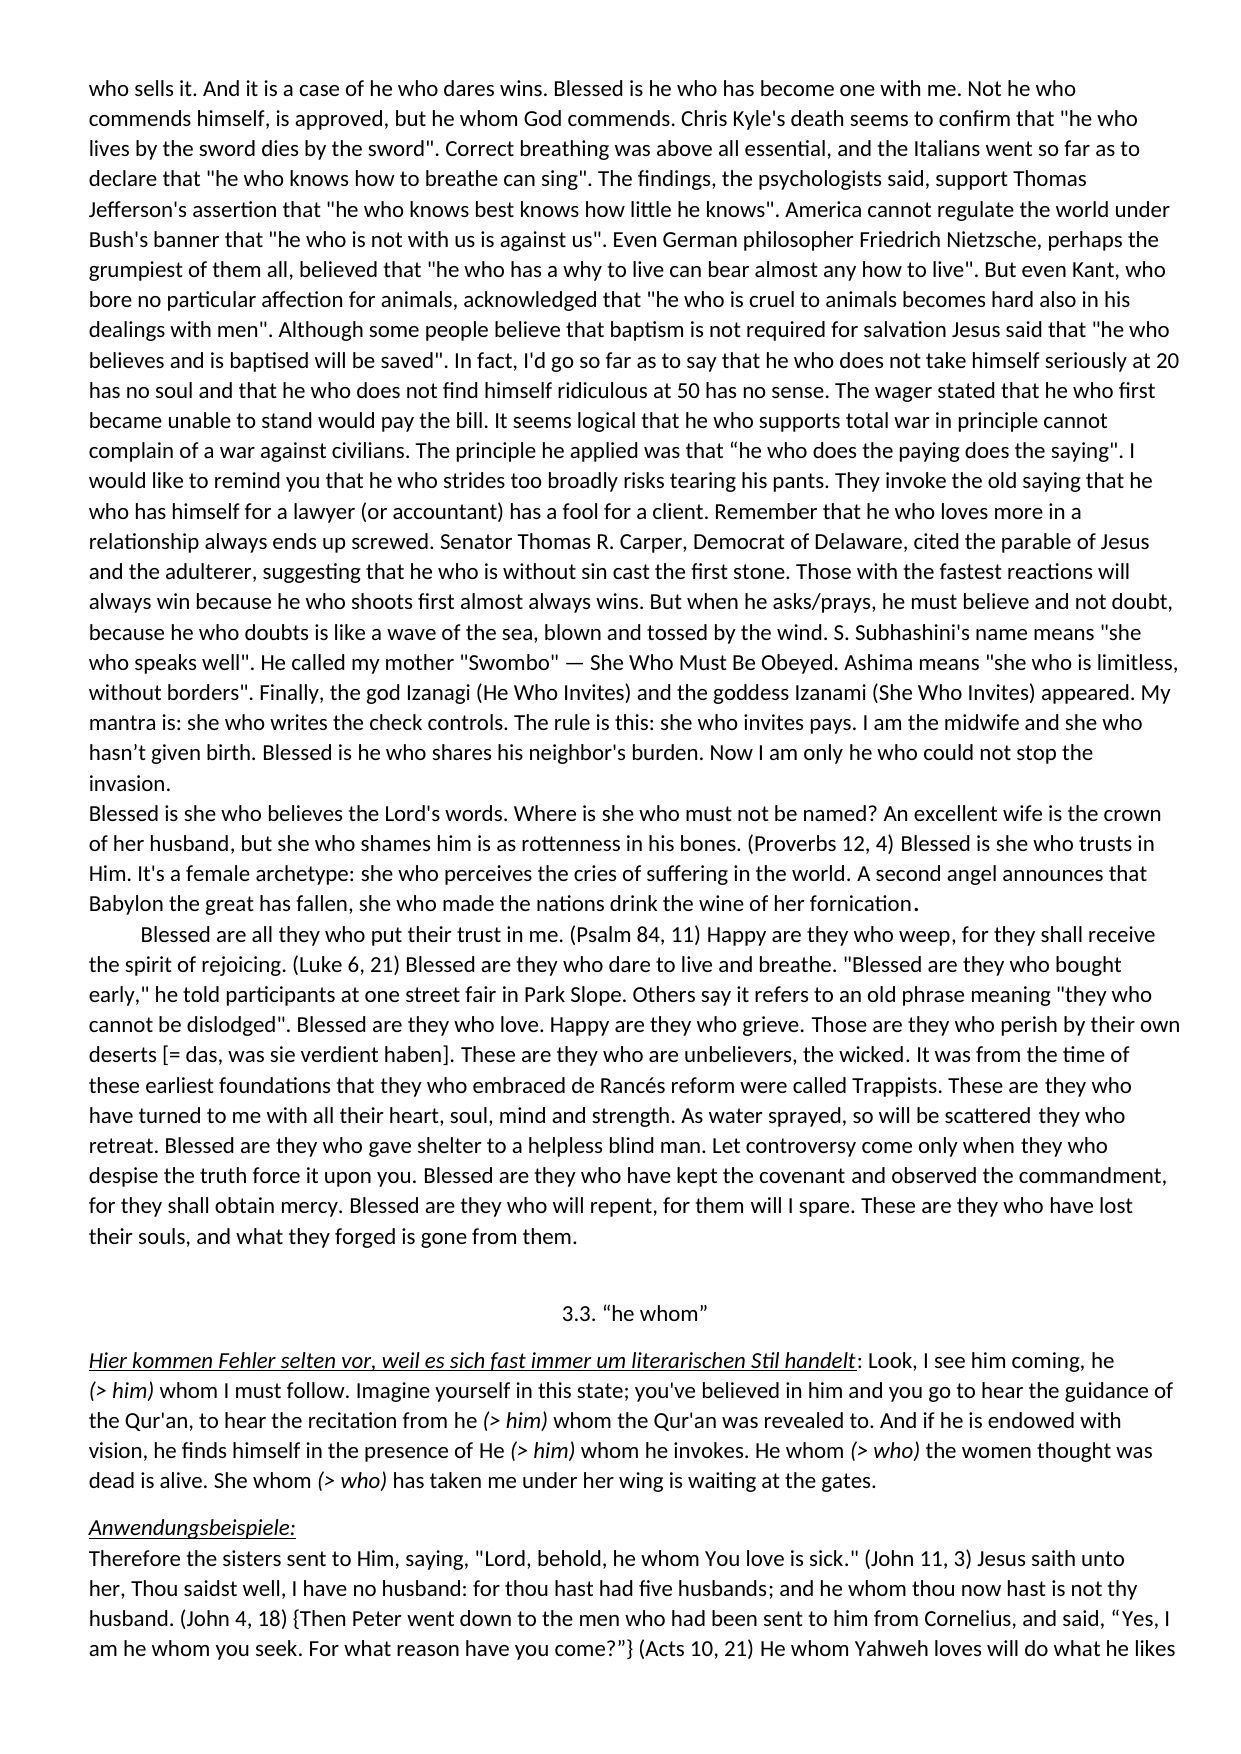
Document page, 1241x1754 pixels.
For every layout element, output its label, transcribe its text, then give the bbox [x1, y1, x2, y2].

text 3.3. “he whom” [88, 1269, 1181, 1327]
text Hier kommen Fehler selten vor, weil es sich fast immer um literarischen Stil handelt: Look, I see him coming, he (> him) whom I must follow. Imagine yourself in this state; you've believed in him and you go to hear the guidance of the Qur'an, to hear the recitation from he (> him) whom the Qur'an was revealed to. And if he is endowed with vision, he finds himself in the presence of He (> him) whom he invokes. He whom (> who) the women thought was dead is alive. She whom (> who) has taken me under her wing is waiting at the gates. [88, 1346, 1181, 1494]
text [88, 1513, 1181, 1662]
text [88, 74, 1181, 1250]
